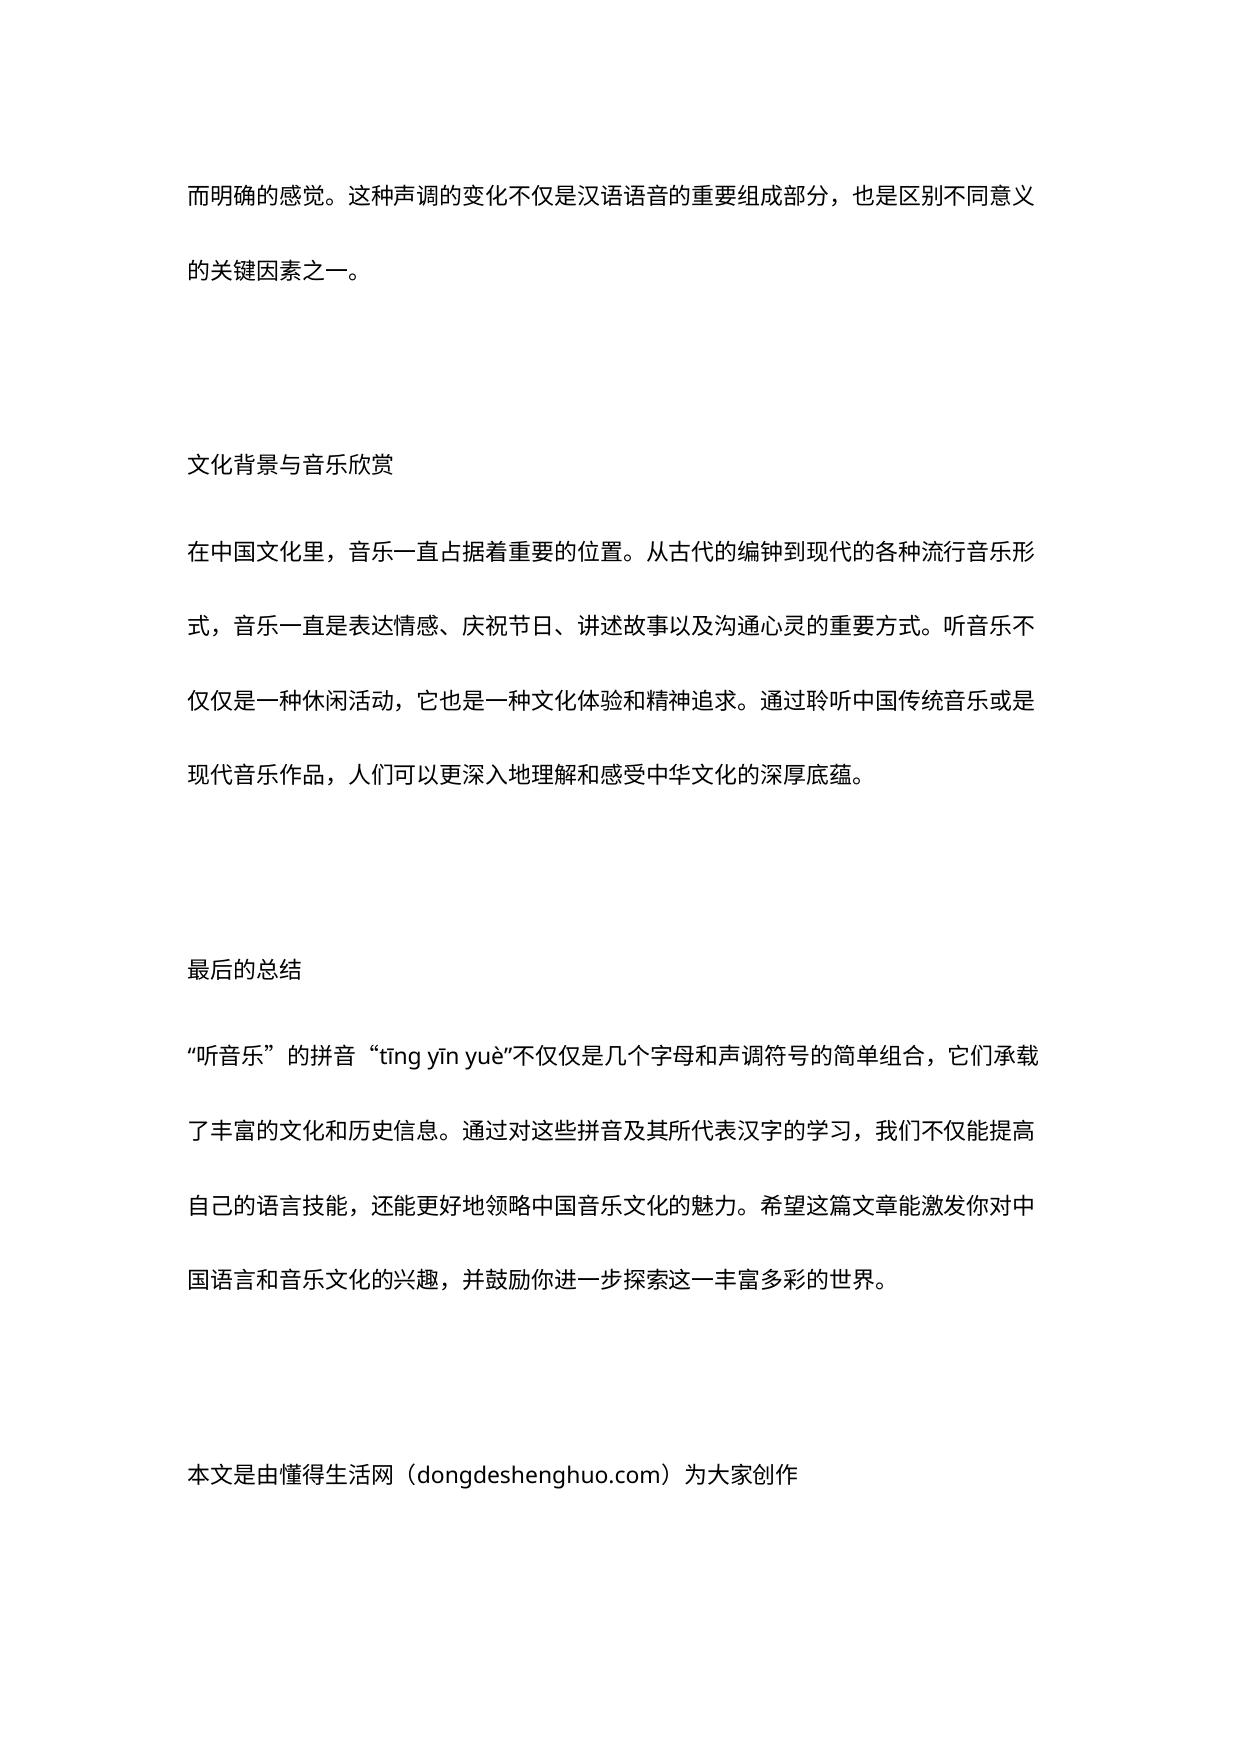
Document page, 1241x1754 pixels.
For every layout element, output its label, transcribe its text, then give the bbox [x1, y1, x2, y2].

text “听音乐”的拼音“tīng yīn yuè”不仅仅是几个字母和声调符号的简单组合，它们承载了丰富的文化和历史信息。通过对这些拼音及其所代表汉字的学习，我们不仅能提高自己的语言技能，还能更好地领略中国音乐文化的魅力。希望这篇文章能激发你对中国语言和音乐文化的兴趣，并鼓励你进一步探索这一丰富多彩的世界。 [187, 1022, 1053, 1311]
text 本文是由懂得生活网（dongdeshenghuo.com）为大家创作 [187, 1441, 1053, 1506]
text 最后的总结 [187, 936, 1053, 1001]
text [187, 162, 1053, 302]
text 文化背景与音乐欣赏 [187, 431, 1053, 496]
text 在中国文化里，音乐一直占据着重要的位置。从古代的编钟到现代的各种流行音乐形式，音乐一直是表达情感、庆祝节日、讲述故事以及沟通心灵的重要方式。听音乐不仅仅是一种休闲活动，它也是一种文化体验和精神追求。通过聆听中国传统音乐或是现代音乐作品，人们可以更深入地理解和感受中华文化的深厚底蕴。 [187, 517, 1053, 807]
